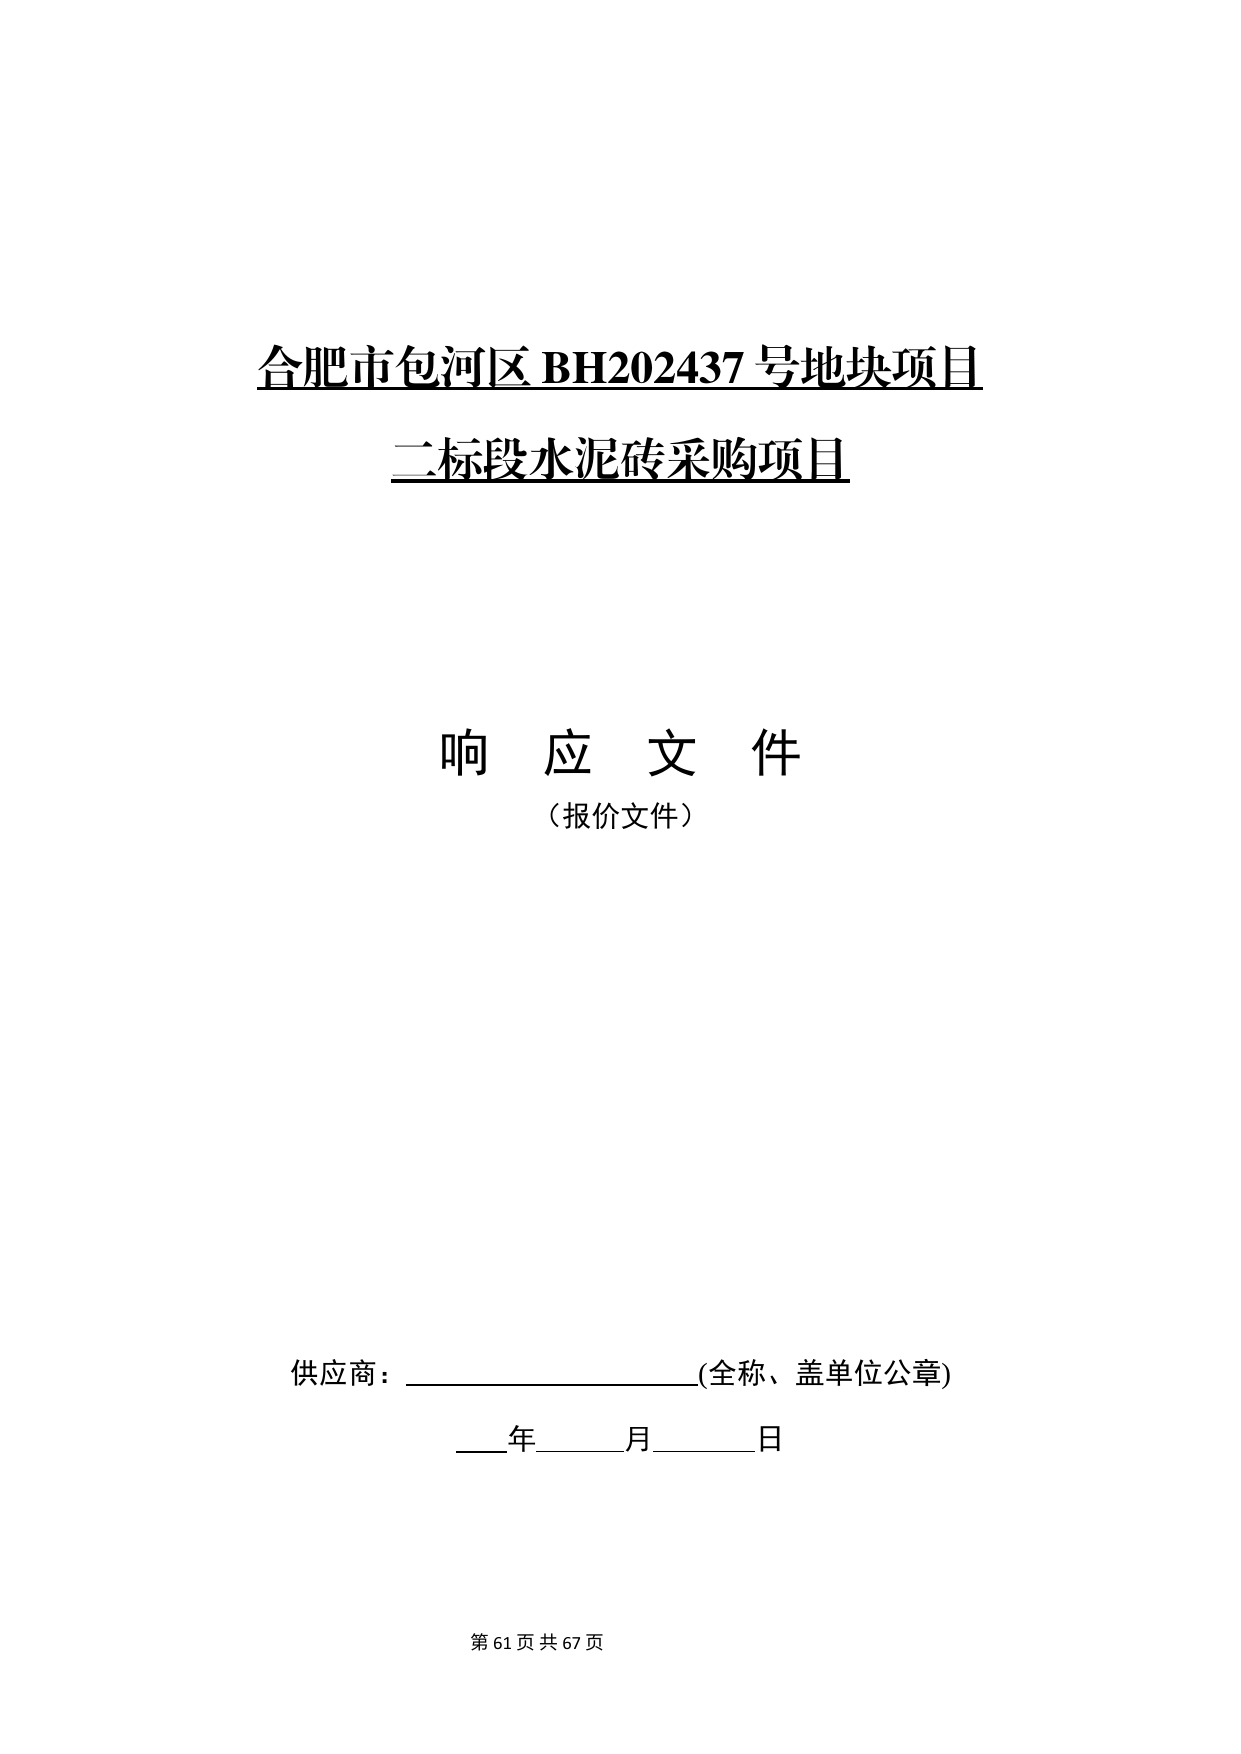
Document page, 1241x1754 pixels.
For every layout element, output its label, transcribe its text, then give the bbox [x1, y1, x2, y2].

text 合肥市包河区BH202437号地块项目 [187, 337, 1053, 402]
text （报价文件） [187, 782, 1053, 847]
text 年 月 日 [187, 1404, 1053, 1469]
text 供应商： (全称、盖单位公章) [187, 1339, 1053, 1404]
text 响 应 文 件 [187, 717, 1053, 782]
text 二标段水泥砖采购项目 [187, 429, 1053, 494]
